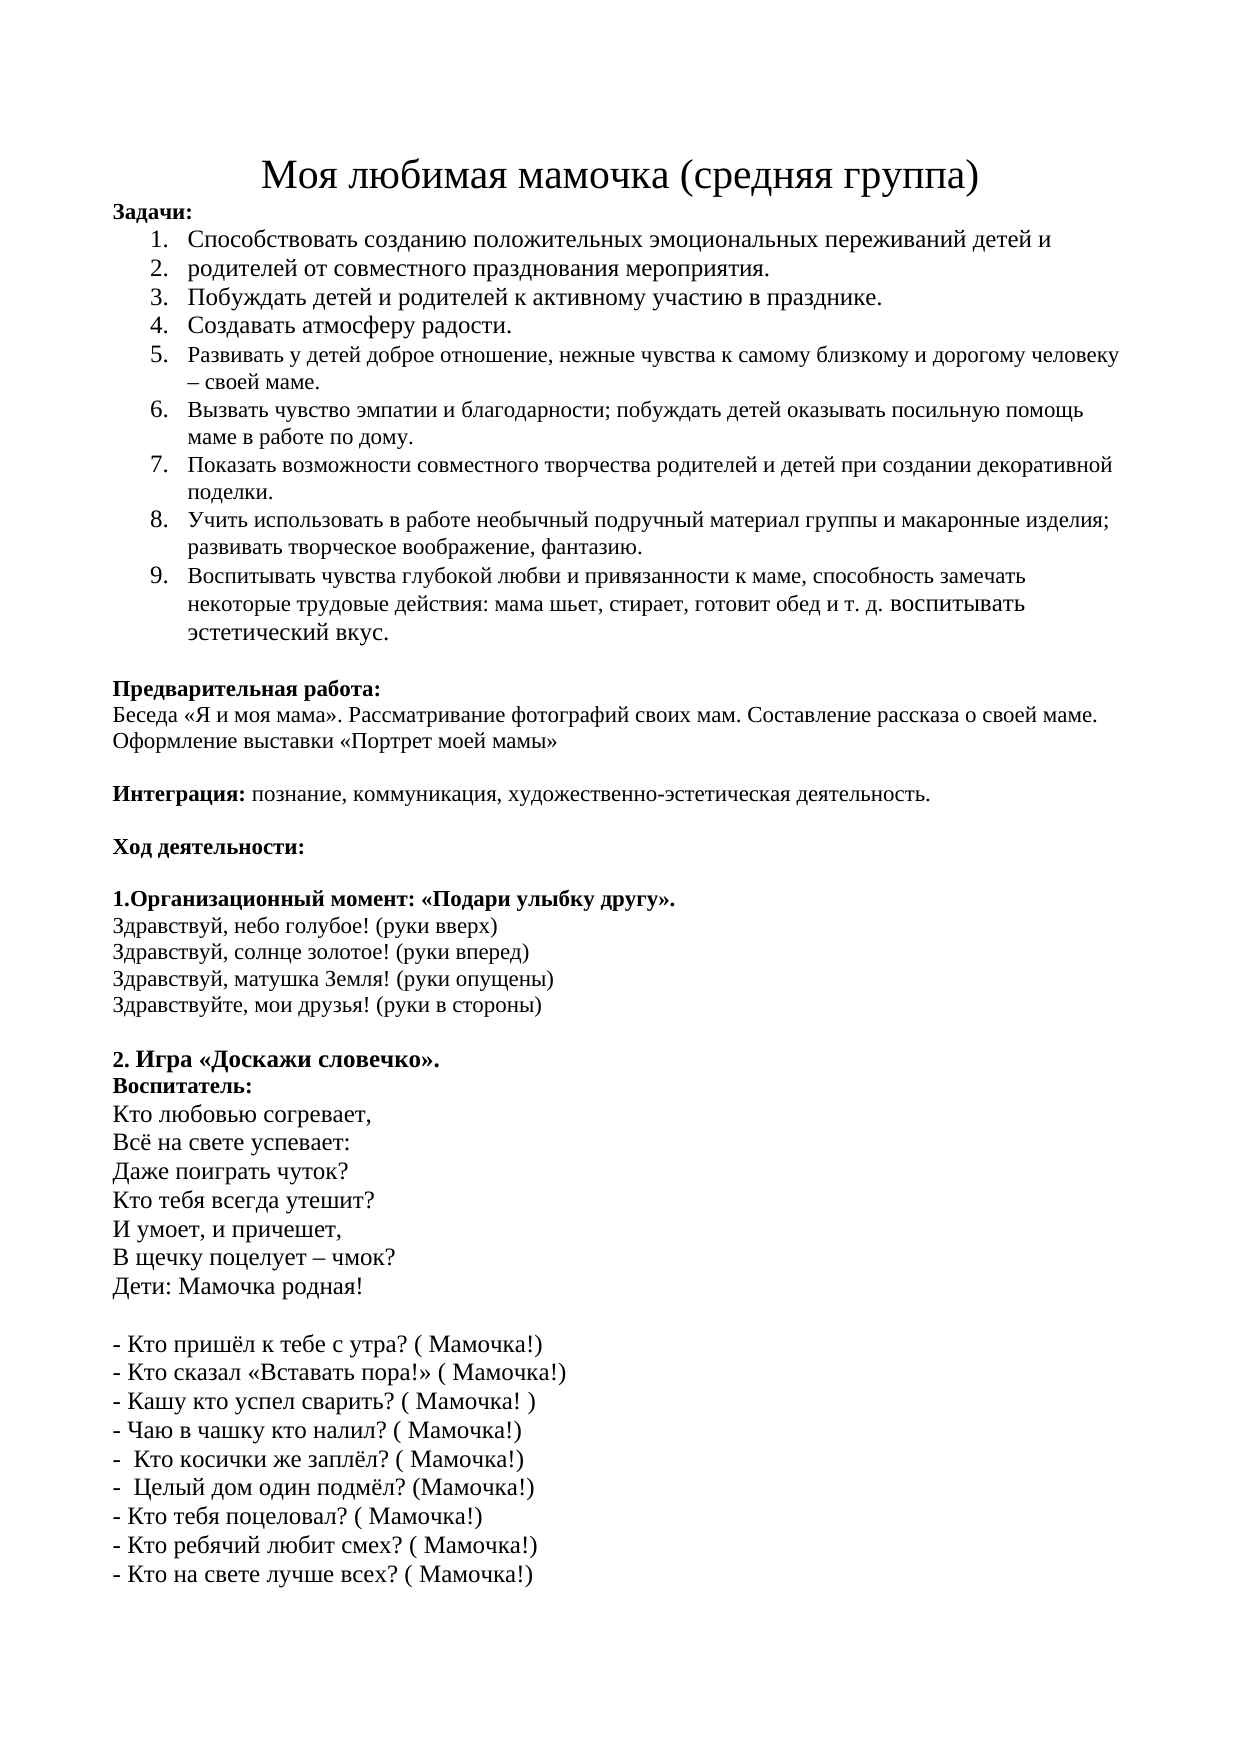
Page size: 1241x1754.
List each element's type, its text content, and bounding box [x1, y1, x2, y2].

text Ход деятельности: [112, 833, 1128, 859]
text Предварительная работа: [112, 675, 1128, 701]
text Здравствуй, небо голубое! (руки вверх) Здравствуй, солнце золотое! (руки вперед) Здравствуй, матушка Земля! (руки опущены) Здравствуйте, мои друзья! (руки в стороны) [112, 912, 1128, 1017]
list Развивать у детей доброе отношение, нежные чувства к самому близкому и дорогому человеку – своей маме. [150, 339, 1128, 394]
text Дети: Мамочка родная! - Кто пришёл к тебе с утра? ( Мамочка!) - Кто сказал «Вставать пора!» ( Мамочка!) - Кашу кто успел сварить? ( Мамочка! ) - Чаю в чашку кто налил? ( Мамочка!) - Кто косички же заплёл? ( Мамочка!) - Целый дом один подмёл? (Мамочка!) - Кто тебя поцеловал? ( Мамочка!) - Кто ребячий любит смех? ( Мамочка!) - Кто на свете лучше всех? ( Мамочка!) [112, 1271, 1128, 1587]
list Создавать атмосферу радости. [150, 311, 1128, 339]
list родителей от совместного празднования мероприятия. [150, 253, 1128, 282]
text Задачи: [112, 198, 1128, 224]
text 2. Игра «Доскажи словечко». Воспитатель: [112, 1044, 1128, 1099]
list Вызвать чувство эмпатии и благодарности; побуждать детей оказывать посильную помощь маме в работе по дому. [150, 394, 1128, 449]
list Учить использовать в работе необычный подручный материал группы и макаронные изделия; развивать творческое воображение, фантазию. [150, 504, 1128, 560]
text И умоет, и причешет, [112, 1214, 1128, 1242]
list Побуждать детей и родителей к активному участию в празднике. [150, 282, 1128, 311]
list Показать возможности совместного творчества родителей и детей при создании декоративной поделки. [150, 449, 1128, 504]
text Моя любимая мамочка (средняя группа) [112, 150, 1128, 198]
text 1.Организационный момент: «Подари улыбку другу». [112, 886, 1128, 912]
text Всё на свете успевает: [112, 1127, 1128, 1156]
list Способствовать созданию положительных эмоциональных переживаний детей и [150, 224, 1128, 253]
text Даже поиграть чуток? [112, 1156, 1128, 1185]
text Кто любовью согревает, [112, 1099, 1128, 1127]
text В щечку поцелует – чмок? [112, 1242, 1128, 1271]
text Беседа «Я и моя мама». Рассматривание фотографий своих мам. Составление рассказа о своей маме. Оформление выставки «Портрет моей мамы» [112, 701, 1128, 754]
text Кто тебя всегда утешит? [112, 1185, 1128, 1214]
list Воспитывать чувства глубокой любви и привязанности к маме, способность замечать некоторые трудовые действия: мама шьет, стирает, готовит обед и т. д. воспитывать эстетический вкус. [150, 560, 1128, 646]
text Интеграция: познание, коммуникация, художественно-эстетическая деятельность. [112, 780, 1128, 806]
